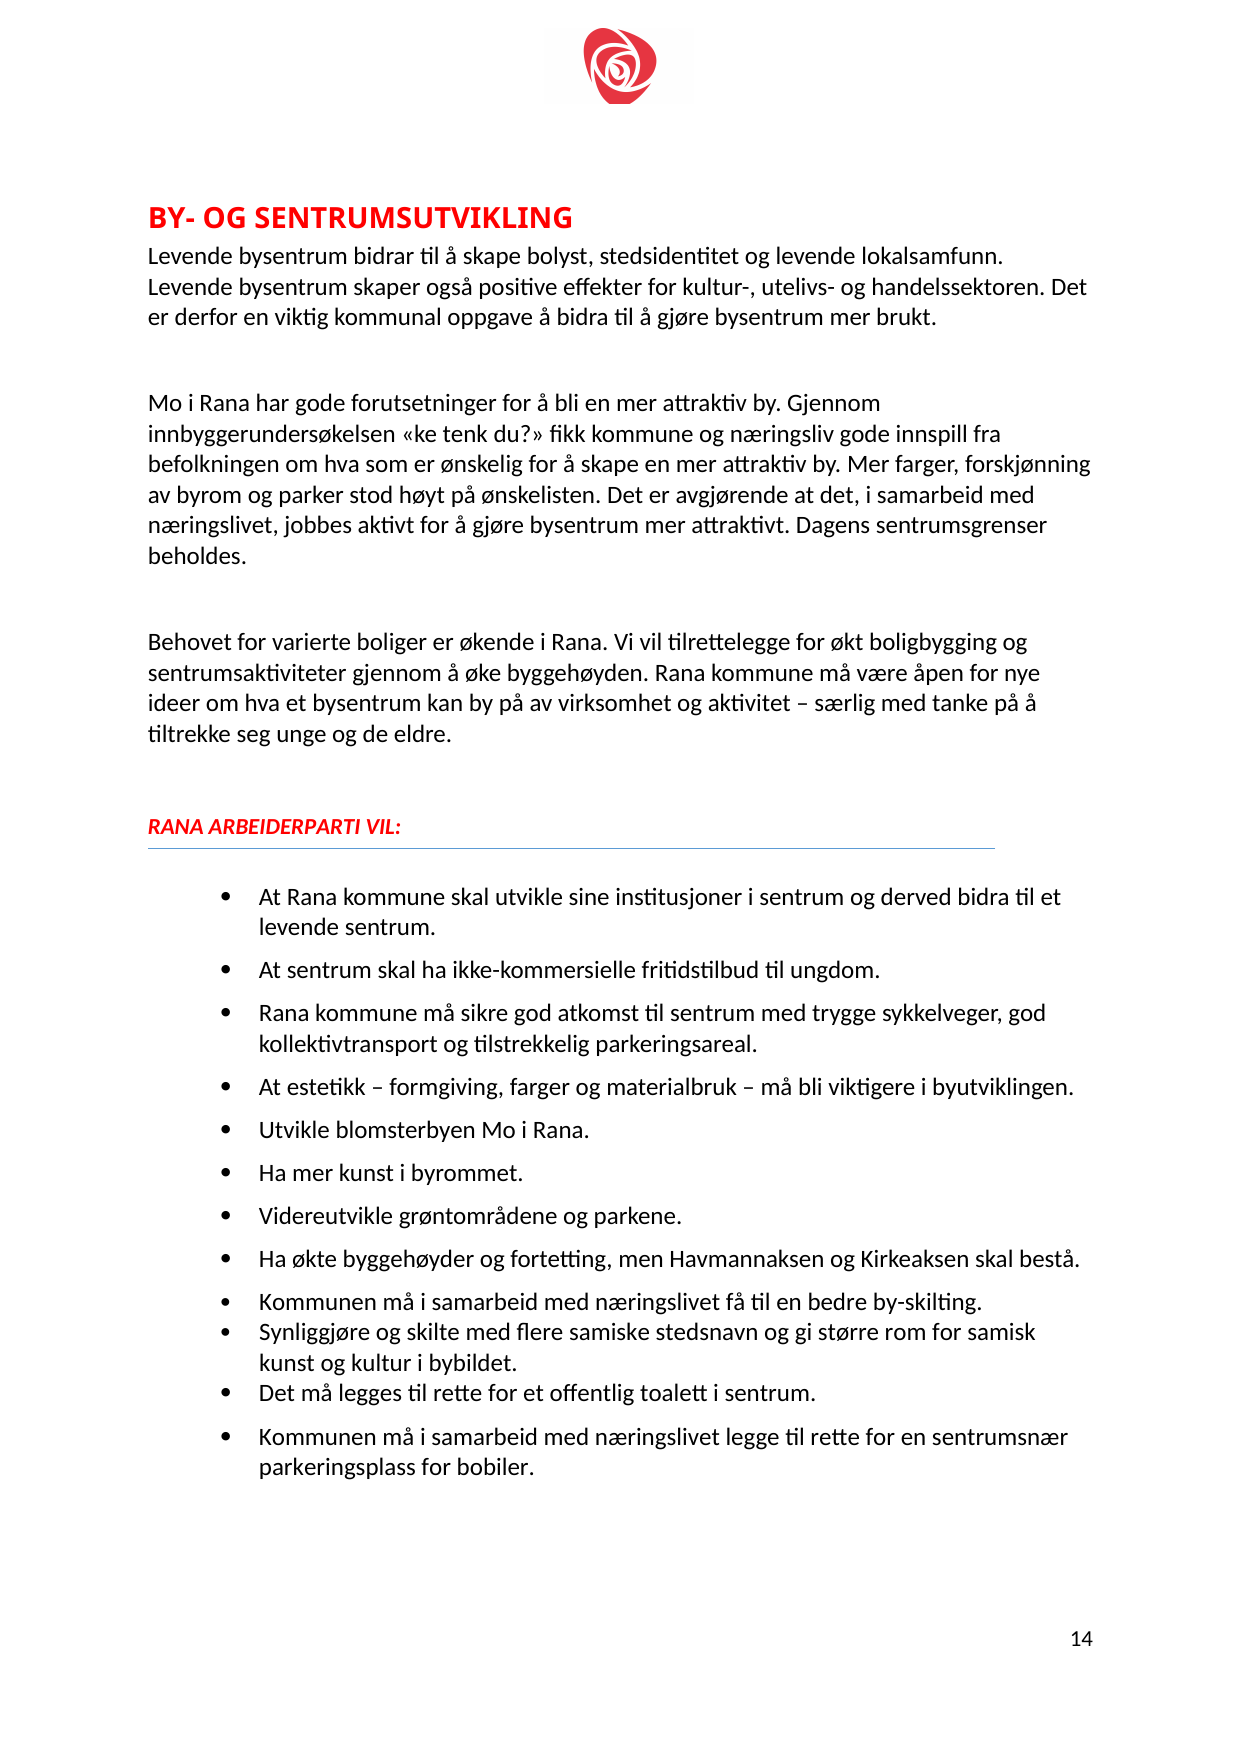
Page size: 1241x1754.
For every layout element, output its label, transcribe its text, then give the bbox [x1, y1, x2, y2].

list At Rana kommune skal utvikle sine institusjoner i sentrum og derved bidra til et levende sentrum. [221, 881, 1093, 942]
list Utvikle blomsterbyen Mo i Rana. [221, 1114, 1093, 1144]
picture [543, 28, 694, 104]
list Videreutvikle grøntområdene og parkene. [221, 1200, 1093, 1231]
list Kommunen må i samarbeid med næringslivet legge til rette for en sentrumsnær parkeringsplass for bobiler. [221, 1421, 1093, 1482]
list Rana kommune må sikre god atkomst til sentrum med trygge sykkelveger, god kollektivtransport og tilstrekkelig parkeringsareal. [221, 997, 1093, 1058]
text Levende bysentrum bidrar til å skape bolyst, stedsidentitet og levende lokalsamfunn. Levende bysentrum skaper også positive effekter for kultur-, utelivs- og handelssektoren. Det er derfor en viktig kommunal oppgave å bidra til å gjøre bysentrum mer brukt. [148, 240, 1093, 332]
list Ha mer kunst i byrommet. [221, 1157, 1093, 1187]
list Ha økte byggehøyder og fortetting, men Havmannaksen og Kirkeaksen skal bestå. [221, 1243, 1093, 1273]
text Behovet for varierte boliger er økende i Rana. Vi vil tilrettelegge for økt boligbygging og sentrumsaktiviteter gjennom å øke byggehøyden. Rana kommune må være åpen for nye ideer om hva et bysentrum kan by på av virksomhet og aktivitet – særlig med tanke på å tiltrekke seg unge og de eldre. [148, 626, 1093, 748]
list At estetikk – formgiving, farger og materialbruk – må bli viktigere i byutviklingen. [221, 1071, 1093, 1101]
list At sentrum skal ha ikke-kommersielle fritidstilbud til ungdom. [221, 954, 1093, 985]
text Mo i Rana har gode forutsetninger for å bli en mer attraktiv by. Gjennom innbyggerundersøkelsen «ke tenk du?» fikk kommune og næringsliv gode innspill fra befolkningen om hva som er ønskelig for å skape en mer attraktiv by. Mer farger, forskjønning av byrom og parker stod høyt på ønskelisten. Det er avgjørende at det, i samarbeid med næringslivet, jobbes aktivt for å gjøre bysentrum mer attraktivt. Dagens sentrumsgrenser beholdes. [148, 387, 1093, 571]
list Synliggjøre og skilte med flere samiske stedsnavn og gi større rom for samisk kunst og kultur i bybildet. [221, 1317, 1093, 1378]
list Det må legges til rette for et offentlig toalett i sentrum. [221, 1378, 1093, 1408]
subtitle BY- OG SENTRUMSUTVIKLING [148, 198, 1093, 237]
text RANA ARBEIDERPARTI VIL: [148, 812, 995, 848]
list Kommunen må i samarbeid med næringslivet få til en bedre by-skilting. [221, 1286, 1093, 1317]
